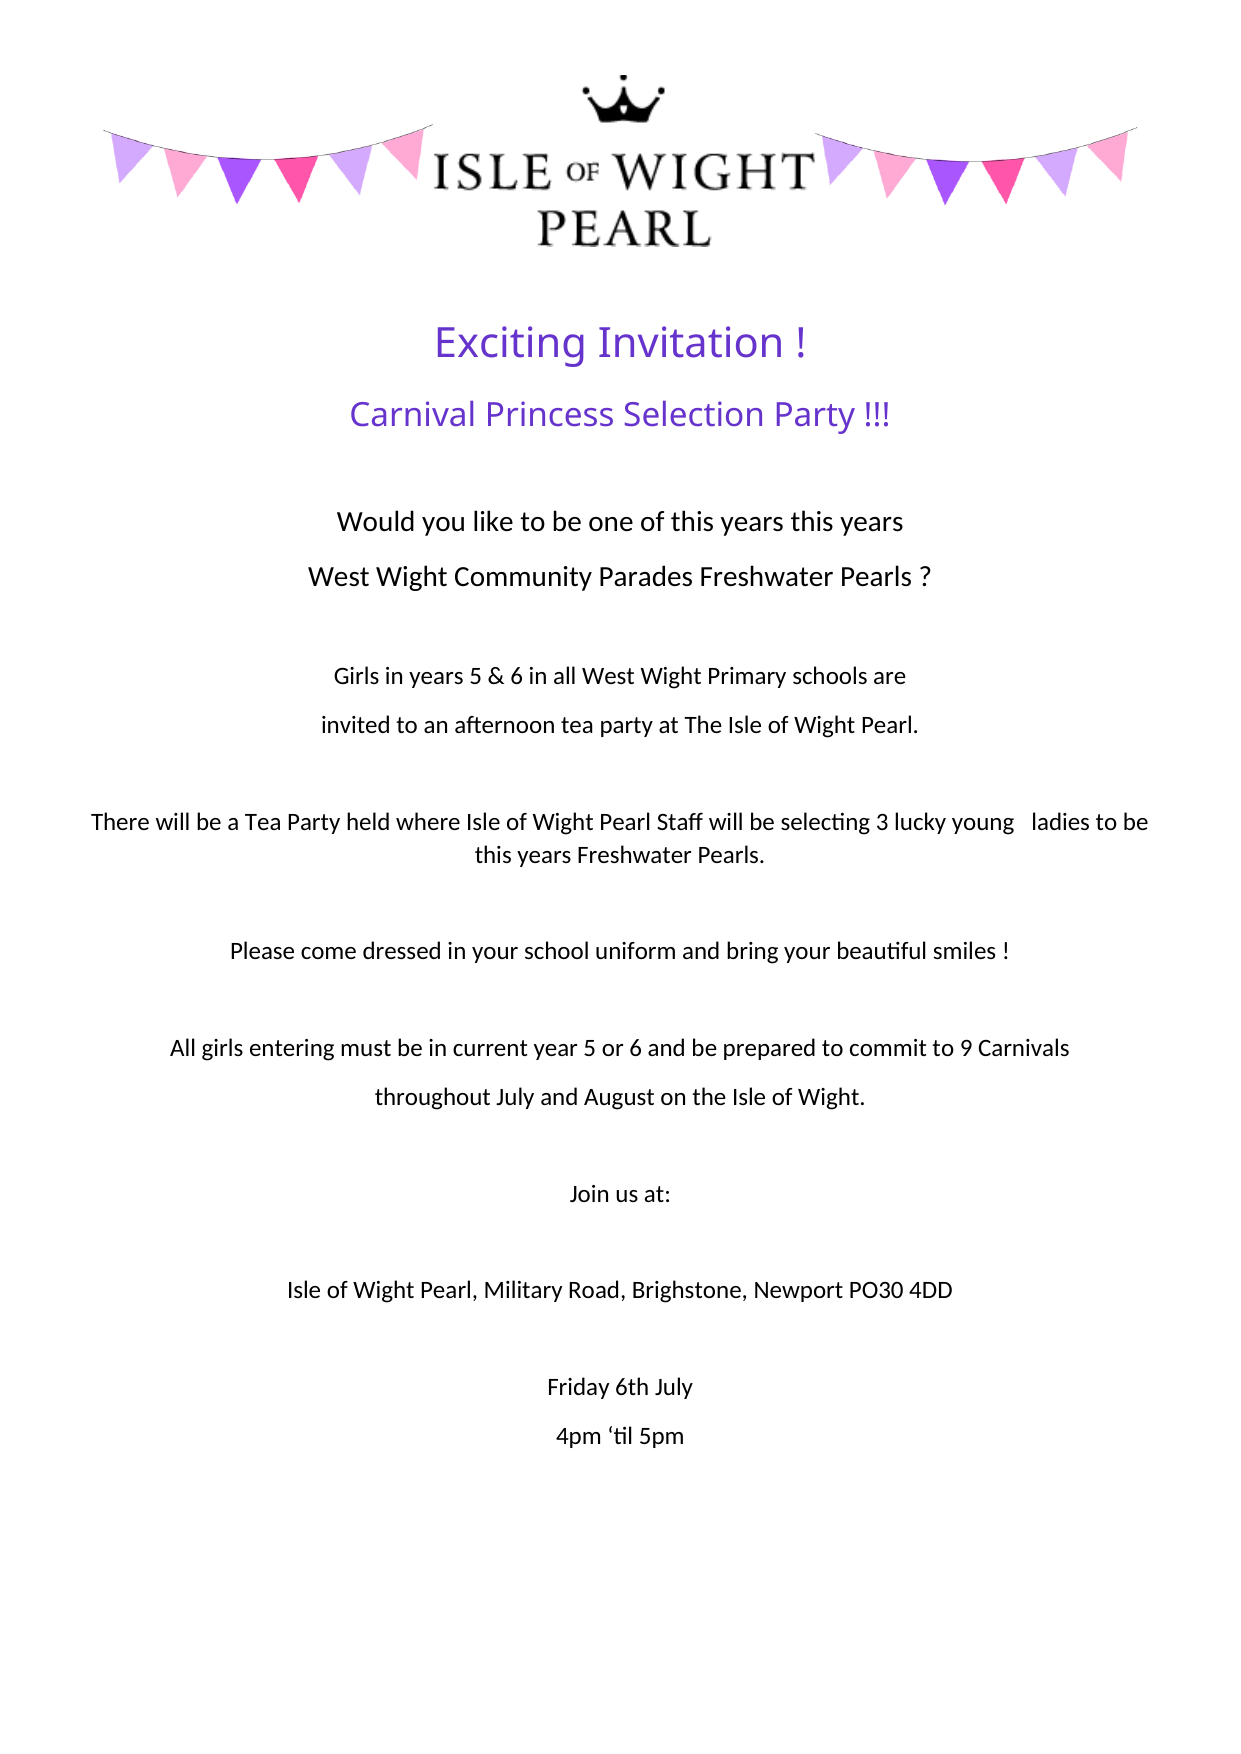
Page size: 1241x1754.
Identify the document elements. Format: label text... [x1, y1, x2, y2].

picture [103, 75, 1138, 247]
text Please come dressed in your school uniform and bring your beautiful smiles ! [75, 936, 1165, 966]
text invited to an afternoon tea party at The Isle of Wight Pearl. [75, 710, 1165, 740]
text Would you like to be one of this years this years [75, 503, 1165, 539]
text There will be a Tea Party held where Isle of Wight Pearl Staff will be selecting 3 lucky young ladies to be this years Freshwater Pearls. [75, 806, 1165, 869]
text Isle of Wight Pearl, Military Road, Brighstone, Newport PO30 4DD [75, 1274, 1165, 1305]
text 4pm ‘til 5pm [75, 1421, 1165, 1451]
text All girls entering must be in current year 5 or 6 and be prepared to commit to 9 Carnivals [75, 1032, 1165, 1062]
text Friday 6th July [75, 1371, 1165, 1401]
text Join us at: [75, 1178, 1165, 1208]
text throughout July and August on the Isle of Wight. [75, 1082, 1165, 1112]
text West Wight Community Parades Freshwater Pearls ? [75, 558, 1165, 594]
text Carnival Princess Selection Party !!! [75, 391, 1165, 436]
text Exciting Invitation ! [75, 313, 1165, 369]
text Girls in years 5 & 6 in all West Wight Primary schools are [75, 660, 1165, 691]
